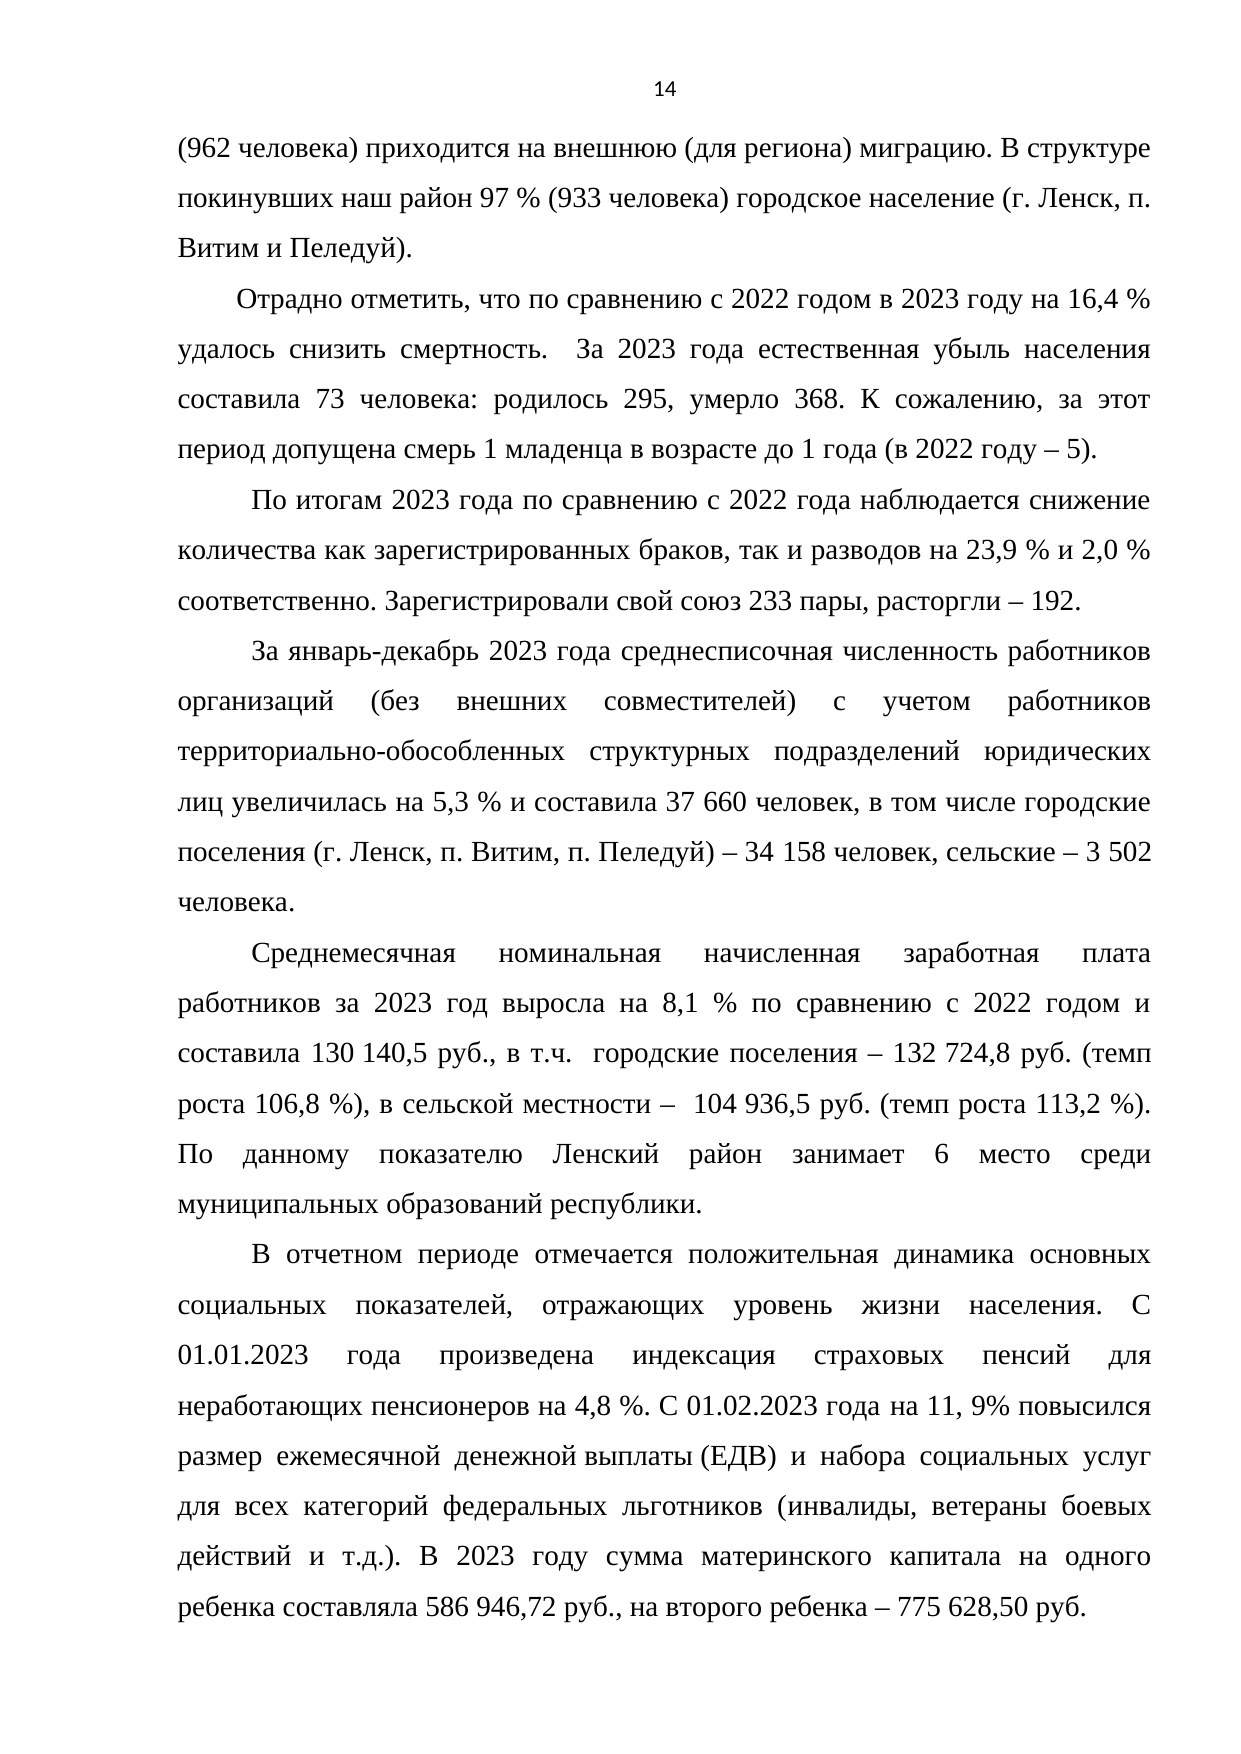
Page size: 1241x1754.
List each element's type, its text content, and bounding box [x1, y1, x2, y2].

text Среднемесячная номинальная начисленная заработная плата работников за 2023 год выросла на 8,1 % по сравнению с 2022 годом и составила 130 140,5 руб., в т.ч. городские поселения – 132 724,8 руб. (темп роста 106,8 %), в сельской местности – 104 936,5 руб. (темп роста 113,2 %). По данному показателю Ленский район занимает 6 место среди муниципальных образований республики. [177, 935, 1152, 1220]
text По итогам 2023 года по сравнению с 2022 года наблюдается снижение количества как зарегистрированных браков, так и разводов на 23,9 % и 2,0 % соответственно. Зарегистрировали свой союз 233 пары, расторгли – 192. [177, 482, 1152, 616]
text В отчетном периоде отмечается положительная динамика основных социальных показателей, отражающих уровень жизни населения. С 01.01.2023 года произведена индексация страховых пенсий для неработающих пенсионеров на 4,8 %. С 01.02.2023 года на 11, 9% повысился размер ежемесячной денежной выплаты (ЕДВ) и набора социальных услуг для всех категорий федеральных льготников (инвалиды, ветераны боевых действий и т.д.). В 2023 году сумма материнского капитала на одного ребенка составляла 586 946,72 руб., на второго ребенка – 775 628,50 руб. [177, 1471, 1152, 1622]
text За январь-декабрь 2023 года среднесписочная численность работников организаций (без внешних совместителей) с учетом работников территориально-обособленных структурных подразделений юридических лиц увеличилась на 5,3 % и составила 37 660 человек, в том числе городские поселения (г. Ленск, п. Витим, п. Пеледуй) – 34 158 человек, сельские – 3 502 человека. [177, 633, 1152, 918]
text Отрадно отметить, что по сравнению с 2022 годом в 2023 году на 16,4 % удалось снизить смертность. За 2023 года естественная убыль населения составила 73 человека: родилось 295, умерло 368. К сожалению, за этот период допущена смерь 1 младенца в возрасте до 1 года (в 2022 году – 5). [177, 281, 1152, 465]
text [177, 130, 1152, 264]
text В отчетном периоде отмечается положительная динамика основных социальных показателей, отражающих уровень жизни населения. С 01.01.2023 года произведена индексация страховых пенсий для неработающих пенсионеров на 4,8 %. С 01.02.2023 года на 11, 9% повысился размер ежемесячной денежной выплаты (ЕДВ) и набора социальных услуг для всех категорий федеральных льготников (инвалиды, ветераны боевых действий и т.д.). В 2023 году сумма материнского капитала на одного ребенка составляла 586 946,72 руб., на второго ребенка – 775 628,50 руб. [177, 1237, 1152, 1438]
